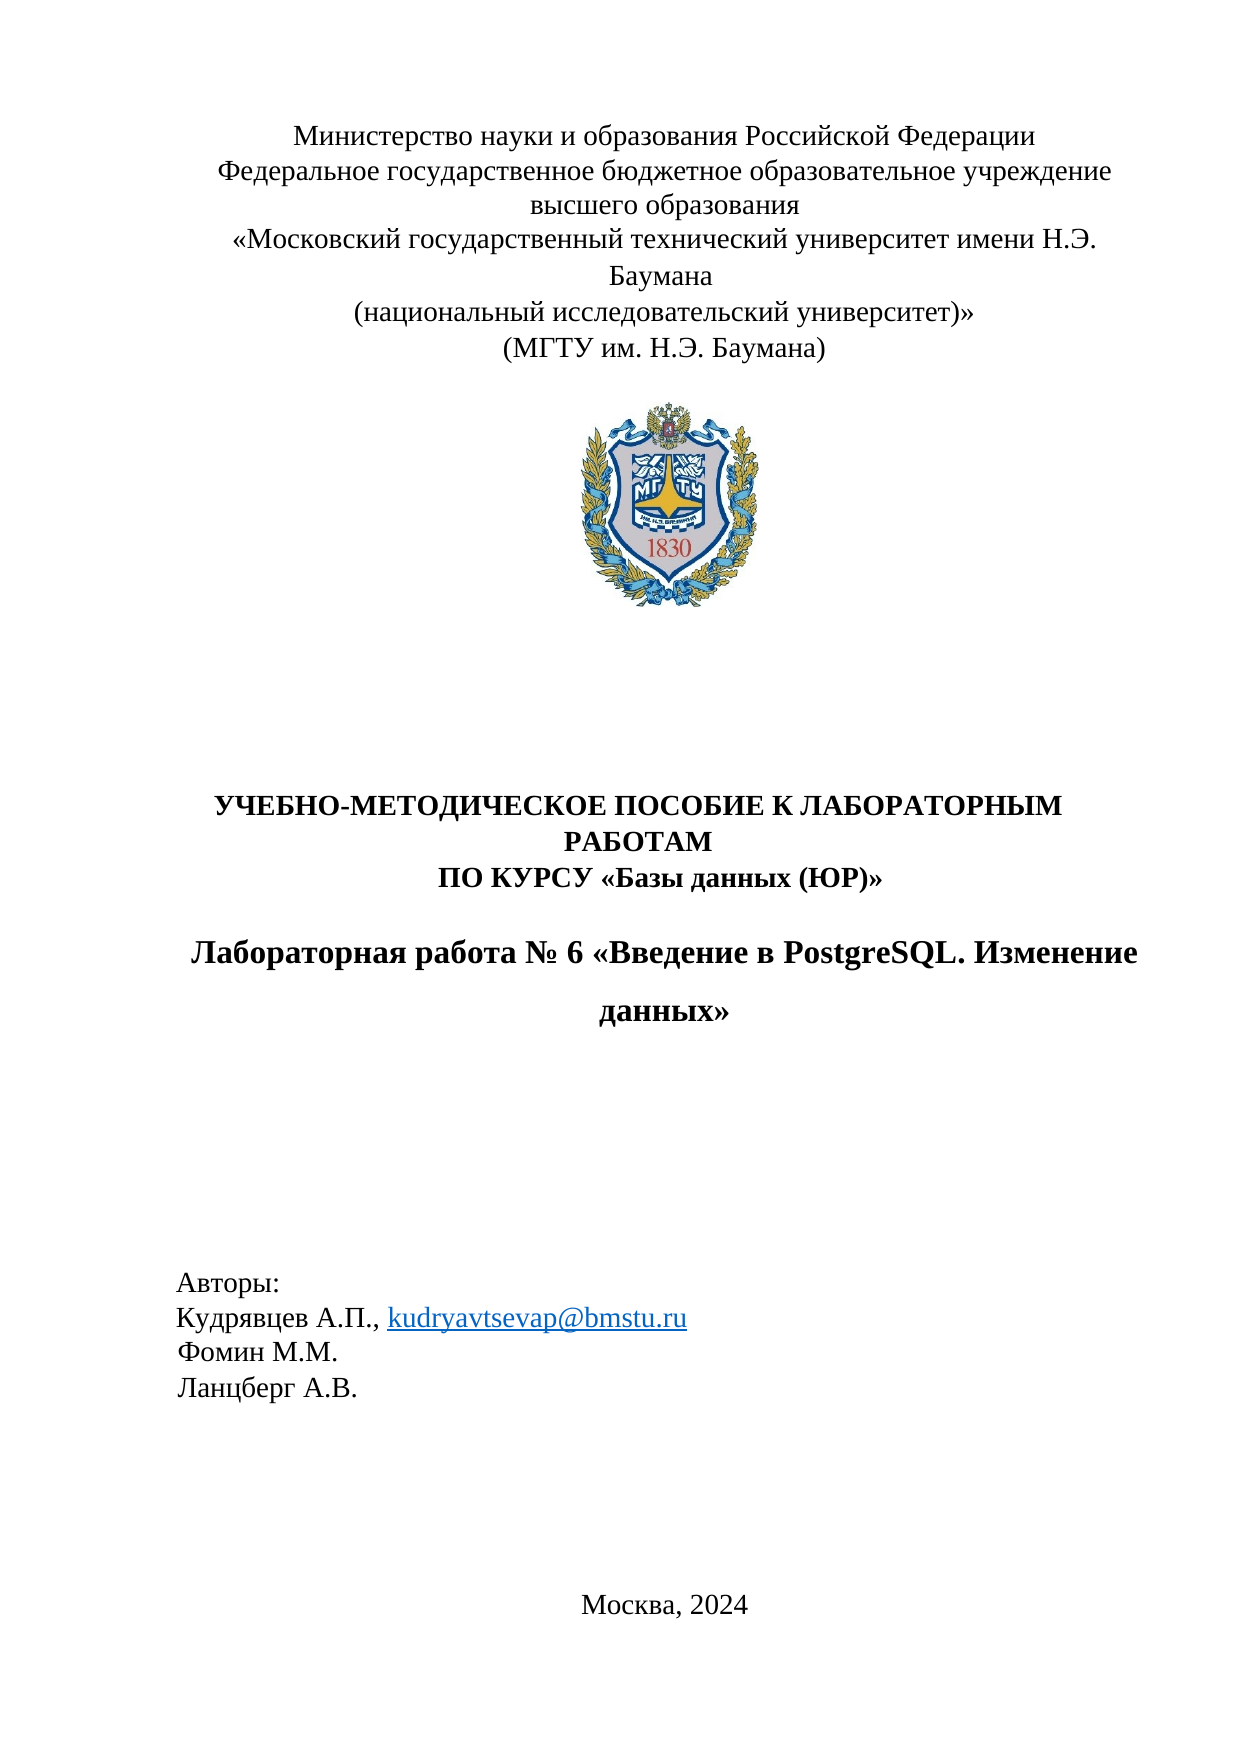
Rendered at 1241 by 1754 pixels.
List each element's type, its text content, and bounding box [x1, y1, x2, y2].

text Министерство науки и образования Российской Федерации Федеральное государственное бюджетное образовательное учреждение высшего образования [212, 118, 1116, 221]
text Авторы: [176, 1265, 1145, 1298]
text «Московский государственный технический университет имени Н.Э. [232, 222, 1145, 255]
text Лабораторная работа № 6 «Введение в PostgreSQL. Изменение данных» [177, 933, 1152, 1029]
text Москва, 2024 [177, 1587, 1152, 1621]
picture [580, 402, 759, 607]
text Кудрявцев А.П., kudryavtsevap@bmstu.ru [176, 1301, 901, 1334]
text (МГТУ им. Н.Э. Баумана) [243, 330, 1078, 364]
text (национальный исследовательский университет)» [354, 294, 1145, 327]
text ПО КУРСУ «Базы данных (ЮР)» [177, 861, 1144, 894]
text Ланцберг А.В. [177, 1370, 1152, 1404]
text УЧЕБНО-МЕТОДИЧЕСКОЕ ПОСОБИЕ К ЛАБОРАТОРНЫМ РАБОТАМ [177, 788, 1099, 858]
text Баумана [243, 258, 1078, 292]
text Фомин М.М. [177, 1334, 1152, 1368]
